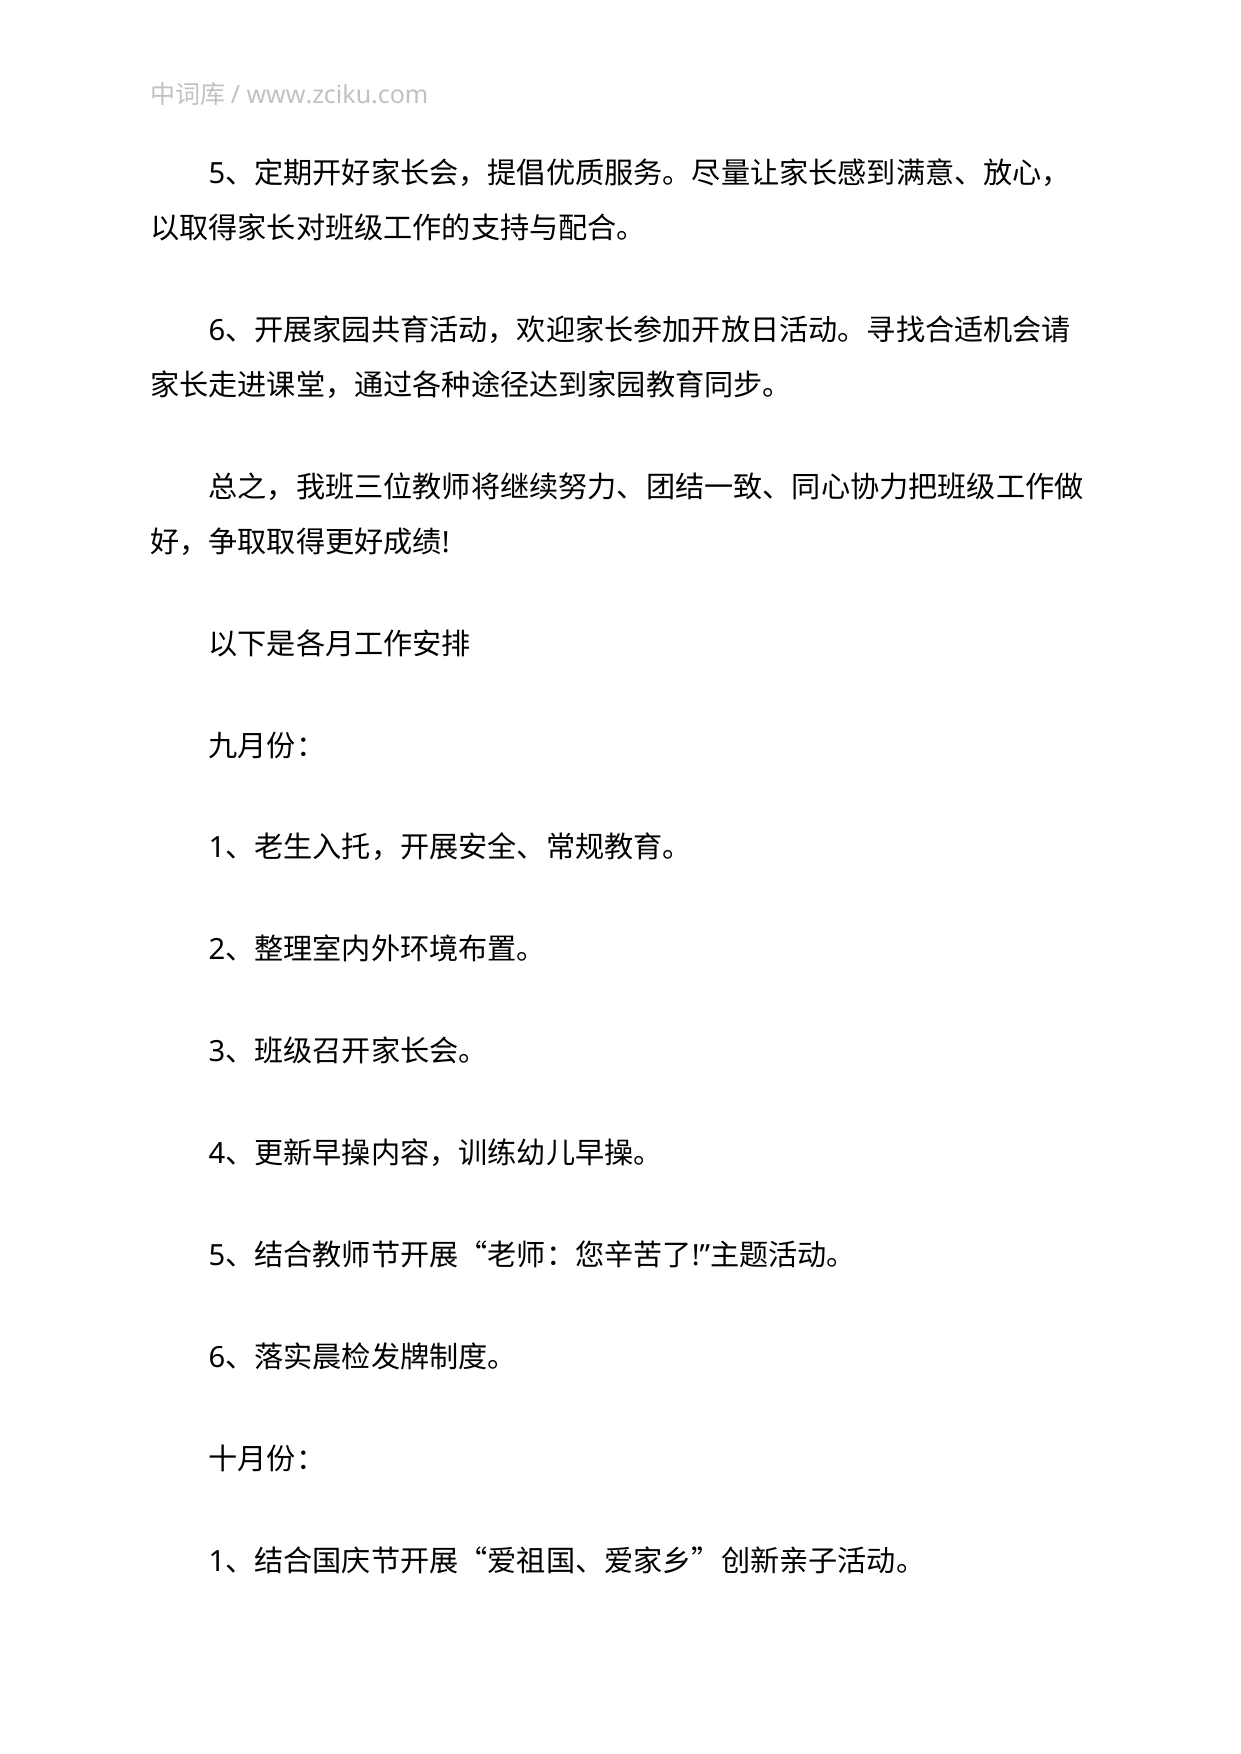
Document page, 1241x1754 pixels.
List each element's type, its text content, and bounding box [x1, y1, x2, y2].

text 总之，我班三位教师将继续努力、团结一致、同心协力把班级工作做好，争取取得更好成绩! [150, 463, 1090, 561]
text 5、结合教师节开展“老师：您辛苦了!”主题活动。 [150, 1232, 1090, 1274]
text 6、落实晨检发牌制度。 [150, 1334, 1090, 1376]
text 1、结合国庆节开展“爱祖国、爱家乡”创新亲子活动。 [150, 1538, 1090, 1580]
text 4、更新早操内容，训练幼儿早操。 [150, 1130, 1090, 1172]
text 2、整理室内外环境布置。 [150, 926, 1090, 968]
text 6、开展家园共育活动，欢迎家长参加开放日活动。寻找合适机会请家长走进课堂，通过各种途径达到家园教育同步。 [150, 307, 1090, 404]
text 5、定期开好家长会，提倡优质服务。尽量让家长感到满意、放心，以取得家长对班级工作的支持与配合。 [150, 150, 1090, 247]
text 1、老生入托，开展安全、常规教育。 [150, 824, 1090, 866]
text 十月份： [150, 1436, 1090, 1478]
text 3、班级召开家长会。 [150, 1028, 1090, 1070]
text 以下是各月工作安排 [150, 620, 1090, 663]
text 九月份： [150, 722, 1090, 764]
